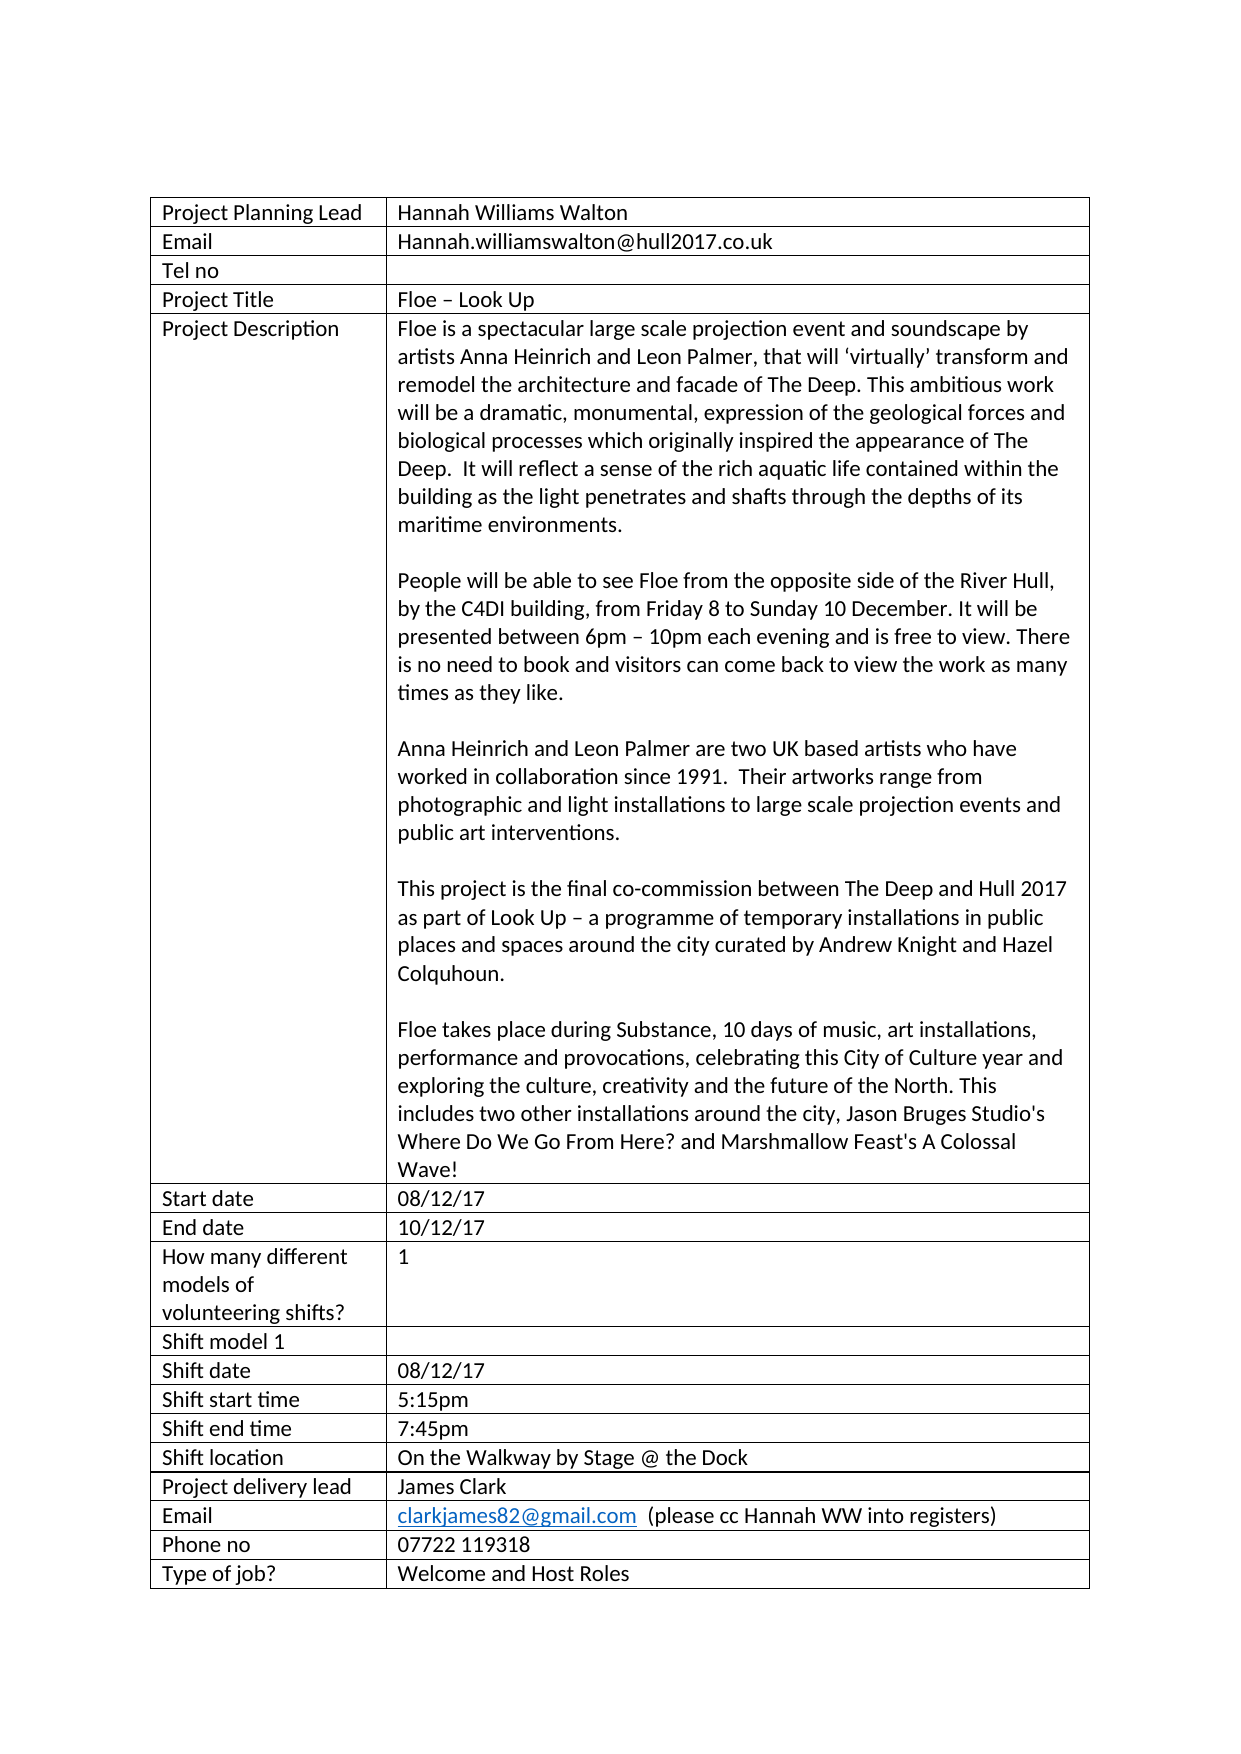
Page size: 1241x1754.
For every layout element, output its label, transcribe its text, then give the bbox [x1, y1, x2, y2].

table_cell End date [151, 1213, 386, 1241]
table_cell On the Walkway by Stage @ the Dock [387, 1443, 1089, 1471]
table_cell Shift start time [151, 1385, 386, 1413]
table_cell Email [151, 1501, 386, 1529]
table_cell 08/12/17 [387, 1184, 1089, 1212]
table_cell Welcome and Host Roles [387, 1560, 1089, 1588]
table_cell Floe – Look Up [387, 285, 1089, 313]
table_cell 5:15pm [387, 1385, 1089, 1413]
table_header Hannah Williams Walton [387, 198, 1089, 226]
table_cell Start date [151, 1184, 386, 1212]
table_cell Project Description [151, 314, 386, 1183]
table_cell Email [151, 227, 386, 255]
table_cell Floe is a spectacular large scale projection event and soundscape by artists Anna Heinrich and Leon Palmer, that will ‘virtually’ transform and remodel the architecture and facade of The Deep. This ambitious work will be a dramatic, monumental, expression of the geological forces and biological processes which originally inspired the appearance of The Deep. It will reflect a sense of the rich aquatic life contained within the building as the light penetrates and shafts through the depths of its maritime environments. People will be able to see Floe from the opposite side of the River Hull, by the C4DI building, from Friday 8 to Sunday 10 December. It will be presented between 6pm – 10pm each evening and is free to view. There is no need to book and visitors can come back to view the work as many times as they like. Anna Heinrich and Leon Palmer are two UK based artists who have worked in collaboration since 1991. Their artworks range from photographic and light installations to large scale projection events and public art interventions. This project is the final co-commission between The Deep and Hull 2017 as part of Look Up – a programme of temporary installations in public places and spaces around the city curated by Andrew Knight and Hazel Colquhoun. Floe takes place during Substance, 10 days of music, art installations, performance and provocations, celebrating this City of Culture year and exploring the culture, creativity and the future of the North. This includes two other installations around the city, Jason Bruges Studio's Where Do We Go From Here? and Marshmallow Feast's A Colossal Wave! [387, 314, 1089, 1183]
table_cell 07722 119318 [387, 1531, 1089, 1558]
table_cell Tel no [151, 256, 386, 284]
table_cell Hannah.williamswalton@hull2017.co.uk [387, 227, 1089, 255]
table_cell 1 [387, 1242, 1089, 1326]
table_cell James Clark [387, 1473, 1089, 1500]
table_cell 7:45pm [387, 1414, 1089, 1442]
table_header Project Planning Lead [151, 198, 386, 226]
table_cell Project delivery lead [151, 1473, 386, 1500]
table_cell How many different models of volunteering shifts? [151, 1242, 386, 1326]
table_cell Type of job? [151, 1560, 386, 1588]
table_cell Shift location [151, 1443, 386, 1471]
table_cell Shift end time [151, 1414, 386, 1442]
table_cell [387, 256, 1089, 284]
table_cell Shift model 1 [151, 1327, 386, 1355]
table_cell Shift date [151, 1356, 386, 1384]
table_cell 08/12/17 [387, 1356, 1089, 1384]
table_cell clarkjames82@gmail.com (please cc Hannah WW into registers) [387, 1501, 1089, 1529]
table_cell 10/12/17 [387, 1213, 1089, 1241]
table_cell Project Title [151, 285, 386, 313]
table_cell [387, 1327, 1089, 1355]
table_cell Phone no [151, 1531, 386, 1558]
